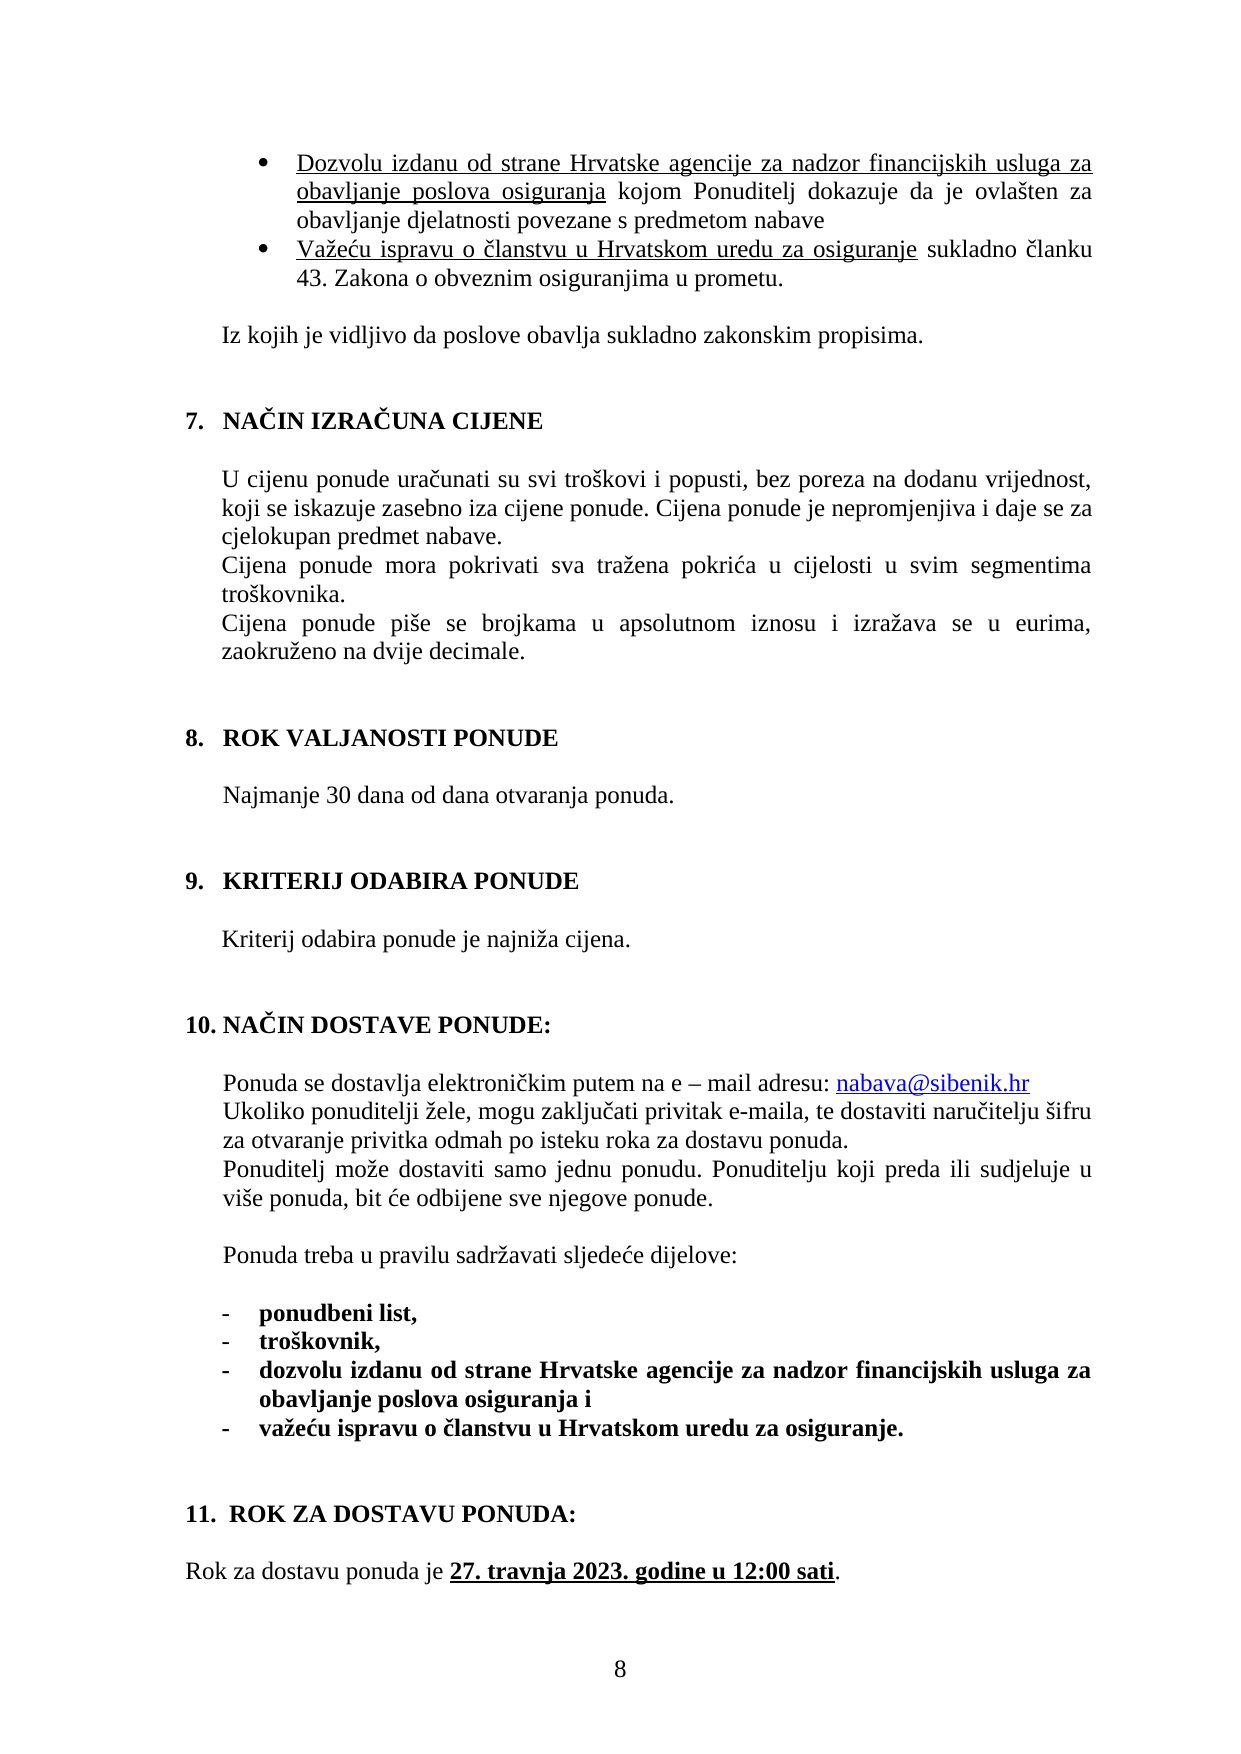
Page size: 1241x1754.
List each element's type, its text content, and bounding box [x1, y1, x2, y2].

text Cijena ponude piše se brojkama u apsolutnom iznosu i izražava se u eurima, zaokruženo na dvije decimale. [221, 608, 1093, 665]
list Dozvolu izdanu od strane Hrvatske agencije za nadzor financijskih usluga za obavljanje poslova osiguranja kojom Ponuditelj dokazuje da je ovlašten za obavljanje djelatnosti povezane s predmetom nabave [259, 148, 1093, 234]
text Kriterij odabira ponude je najniža cijena. [148, 924, 1093, 953]
list Važeću ispravu o članstvu u Hrvatskom uredu za osiguranje sukladno članku 43. Zakona o obveznim osiguranjima u prometu. [259, 234, 1093, 291]
text Cijena ponude mora pokrivati sva tražena pokrića u cijelosti u svim segmentima troškovnika. [221, 550, 1093, 608]
list troškovnik, [221, 1326, 1093, 1355]
text U cijenu ponude uračunati su svi troškovi i popusti, bez poreza na dodanu vrijednost, koji se iskazuje zasebno iza cijene ponude. Cijena ponude je nepromjenjiva i daje se za cjelokupan predmet nabave. [221, 464, 1093, 550]
text Ponuda se dostavlja elektroničkim putem na e – mail adresu: nabava@sibenik.hr [223, 1068, 1093, 1096]
list ponudbeni list, [221, 1298, 1093, 1326]
list KRITERIJ ODABIRA PONUDE [185, 866, 1093, 895]
text Iz kojih je vidljivo da poslove obavlja sukladno zakonskim propisima. [148, 320, 1093, 349]
text Najmanje 30 dana od dana otvaranja ponuda. [223, 780, 1093, 809]
list NAČIN IZRAČUNA CIJENE [185, 406, 1093, 435]
text Ponuditelj može dostaviti samo jednu ponudu. Ponuditelju koji preda ili sudjeluje u više ponuda, bit će odbijene sve njegove ponude. [223, 1154, 1093, 1211]
text Ponuda treba u pravilu sadržavati sljedeće dijelove: [223, 1240, 1093, 1269]
list važeću ispravu o članstvu u Hrvatskom uredu za osiguranje. [221, 1413, 1093, 1441]
list dozvolu izdanu od strane Hrvatske agencije za nadzor financijskih usluga za obavljanje poslova osiguranja i [221, 1355, 1093, 1413]
text Ukoliko ponuditelji žele, mogu zaključati privitak e-maila, te dostaviti naručitelju šifru za otvaranje privitka odmah po isteku roka za dostavu ponuda. [223, 1096, 1093, 1154]
text Rok za dostavu ponuda je 27. travnja 2023. godine u 12:00 sati. [185, 1556, 1093, 1585]
list ROK ZA DOSTAVU PONUDA: [185, 1499, 1093, 1528]
list ROK VALJANOSTI PONUDE [185, 723, 1093, 751]
list NAČIN DOSTAVE PONUDE: [185, 1010, 1093, 1039]
